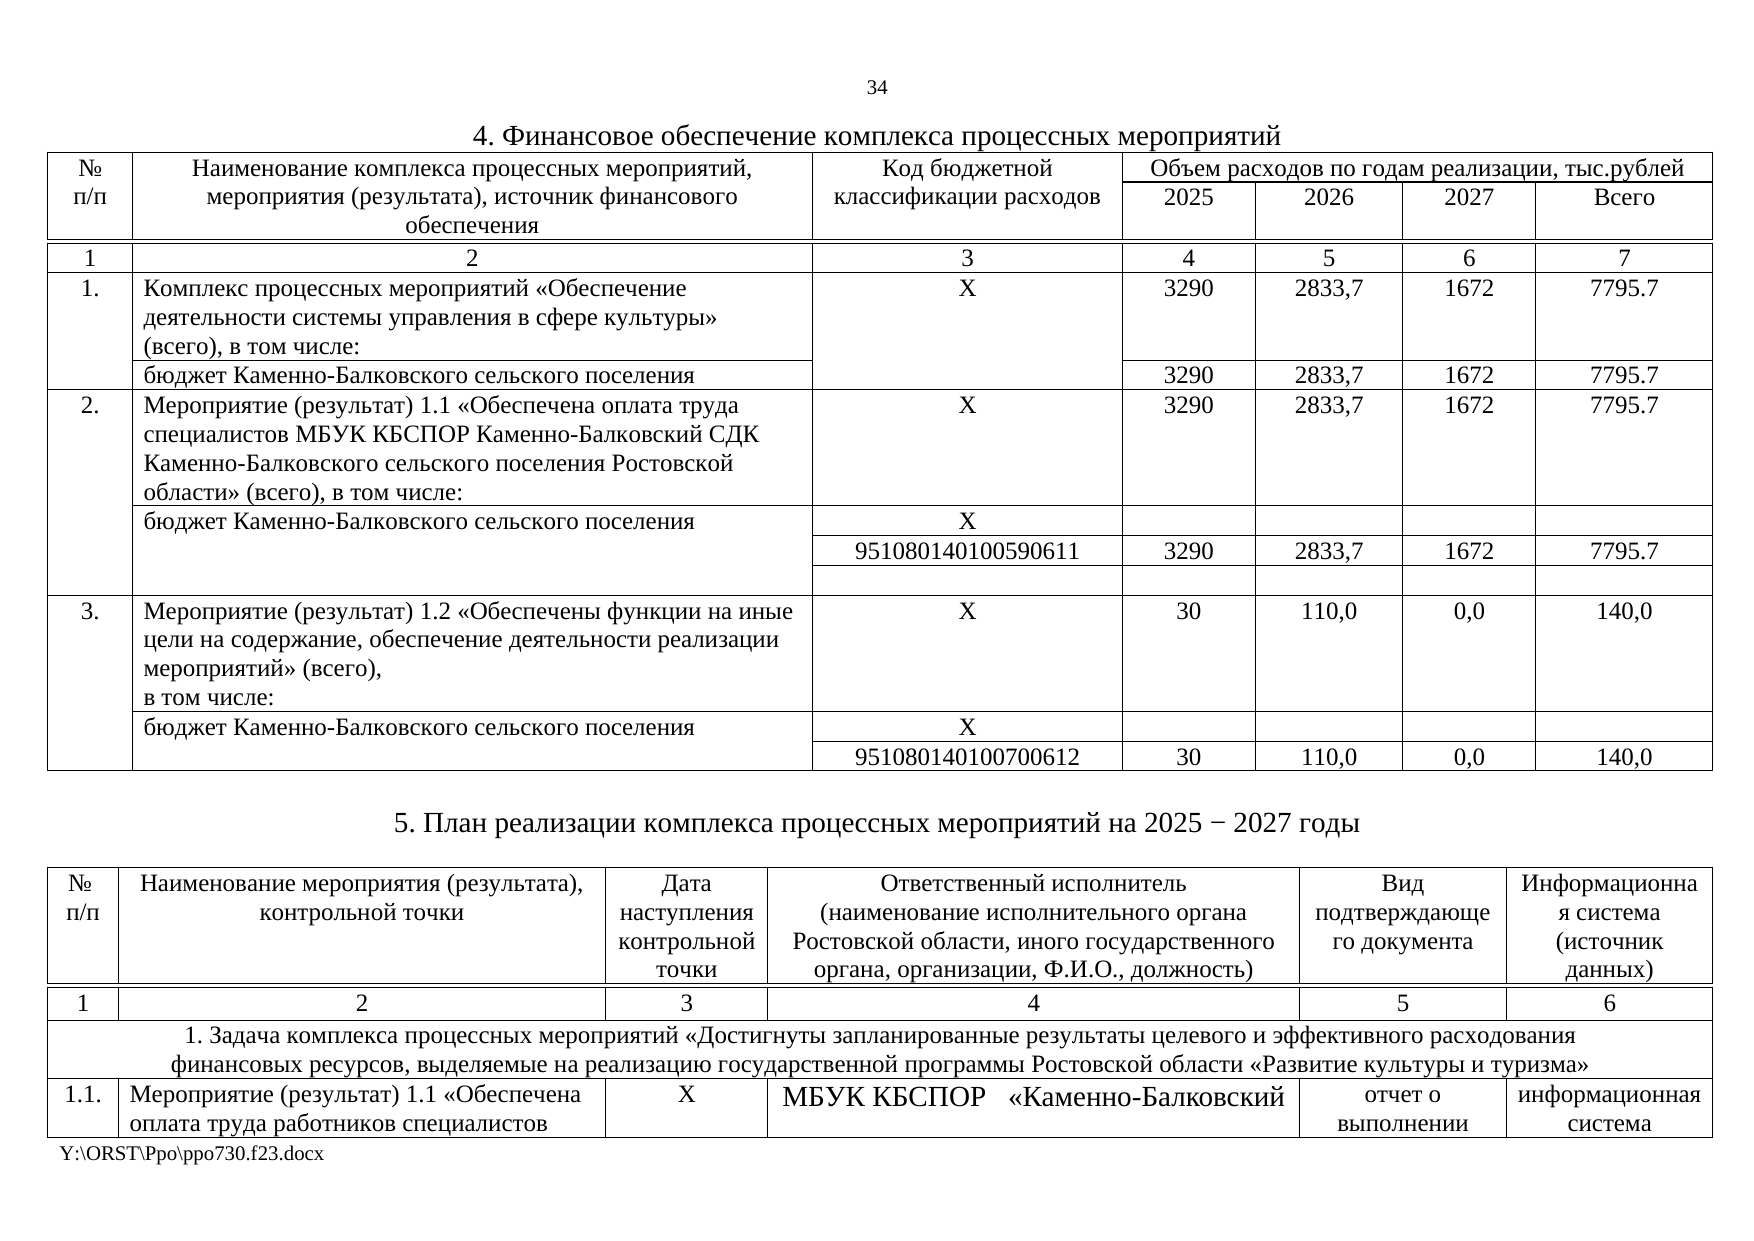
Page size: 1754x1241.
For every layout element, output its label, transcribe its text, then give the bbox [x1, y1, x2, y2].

table_cell 2833,7 [1256, 390, 1402, 505]
table_cell 3290 [1123, 273, 1255, 359]
table_cell 0,0 [1403, 596, 1535, 711]
table_cell 1.1. [48, 1079, 118, 1137]
table_header 6 [1403, 244, 1535, 272]
table_cell 1672 [1403, 536, 1535, 565]
table_cell Всего [1536, 183, 1712, 239]
table_header 5 [1256, 244, 1402, 272]
table_header 7 [1536, 244, 1712, 272]
text 5. План реализации комплекса процессных мероприятий на 2025 − 2027 годы [59, 805, 1695, 838]
table_cell 2026 [1256, 183, 1402, 239]
table_cell [1256, 566, 1402, 595]
table_cell Х [813, 390, 1122, 505]
table_cell Х [813, 506, 1122, 535]
table_cell бюджет Каменно-Балковского сельского поселения [133, 361, 812, 389]
table_cell 140,0 [1536, 742, 1712, 770]
table_cell 7795.7 [1536, 273, 1712, 359]
table_cell 1672 [1403, 361, 1535, 389]
table_header 1 [48, 988, 118, 1019]
table_header Наименование мероприятия (результата), контрольной точки [119, 868, 605, 983]
table_cell Мероприятие (результат) 1.1 «Обеспечена оплата труда специалистов МБУК КБСПОР Каменно-Балковский СДК Каменно-Балковского сельского поселения Ростовской области» (всего), в том числе: [133, 390, 812, 505]
table_cell 2027 [1403, 183, 1535, 239]
table_cell [813, 566, 1122, 595]
table_header 3 [606, 988, 767, 1019]
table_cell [119, 1079, 605, 1137]
table_cell 2833,7 [1256, 536, 1402, 565]
table_cell 3. [48, 596, 132, 770]
table_header № п/п [48, 153, 132, 239]
table_header Информационная система (источник данных) [1507, 868, 1712, 983]
table_header 2 [133, 244, 812, 272]
table_header Наименование комплекса процессных мероприятий, мероприятия (результата), источник финансового обеспечения [133, 153, 812, 239]
table_header 2 [119, 988, 605, 1019]
table_cell [1403, 566, 1535, 595]
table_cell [1300, 1079, 1506, 1137]
table_cell Х [606, 1079, 767, 1137]
table_cell [1123, 712, 1255, 741]
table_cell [768, 1079, 1299, 1137]
table_cell 30 [1123, 596, 1255, 711]
table_cell [1536, 566, 1712, 595]
table_cell 140,0 [1536, 596, 1712, 711]
table_header 4 [768, 988, 1299, 1019]
table_cell Комплекс процессных мероприятий «Обеспечение деятельности системы управления в сфере культуры» (всего), в том числе: [133, 273, 812, 359]
table_header 6 [1507, 988, 1712, 1019]
table_cell 7795.7 [1536, 361, 1712, 389]
table_cell Мероприятие (результат) 1.2 «Обеспечены функции на иные цели на содержание, обеспечение деятельности реализации мероприятий» (всего), в том числе: [133, 596, 812, 711]
table_cell [1256, 712, 1402, 741]
table_cell 1. Задача комплекса процессных мероприятий «Достигнуты запланированные результаты целевого и эффективного расходования финансовых ресурсов, выделяемые на реализацию государственной программы Ростовской области «Развитие культуры и туризма» [48, 1021, 1712, 1078]
table_cell бюджет Каменно-Балковского сельского поселения [133, 506, 812, 595]
table_cell 1672 [1403, 390, 1535, 505]
table_cell 1. [48, 273, 132, 389]
table_cell [1536, 712, 1712, 741]
table_cell 7795.7 [1536, 390, 1712, 505]
table_header Ответственный исполнитель (наименование исполнительного органа Ростовской области, иного государственного органа, организации, Ф.И.О., должность) [768, 868, 1299, 983]
table_cell 3290 [1123, 361, 1255, 389]
table_cell [1536, 506, 1712, 535]
table_header 5 [1300, 988, 1506, 1019]
table_cell 2833,7 [1256, 361, 1402, 389]
table_header Дата наступления контрольной точки [606, 868, 767, 983]
table_header Объем расходов по годам реализации, тыс.рублей [1123, 153, 1712, 181]
table_header Вид подтверждающего документа [1300, 868, 1506, 983]
table_cell Х [813, 273, 1122, 389]
table_cell бюджет Каменно-Балковского сельского поселения [133, 712, 812, 770]
table_cell 110,0 [1256, 596, 1402, 711]
table_cell 110,0 [1256, 742, 1402, 770]
text 4. Финансовое обеспечение комплекса процессных мероприятий [59, 118, 1695, 152]
table_cell 2. [48, 390, 132, 595]
table_cell Х [813, 596, 1122, 711]
table_cell 1672 [1403, 273, 1535, 359]
table_header 4 [1123, 244, 1255, 272]
table_header 3 [813, 244, 1122, 272]
table_cell [1123, 506, 1255, 535]
table_header Код бюджетной классификации расходов [813, 153, 1122, 239]
table_cell 951080140100590611 [813, 536, 1122, 565]
table_cell 3290 [1123, 536, 1255, 565]
table_header 1 [48, 244, 132, 272]
table_cell [1403, 712, 1535, 741]
table_cell 30 [1123, 742, 1255, 770]
table_cell 2833,7 [1256, 273, 1402, 359]
table_cell 951080140100700612 [813, 742, 1122, 770]
table_cell [1123, 566, 1255, 595]
table_cell 2025 [1123, 183, 1255, 239]
table_cell Х [813, 712, 1122, 741]
table_cell [1256, 506, 1402, 535]
table_cell [1403, 506, 1535, 535]
table_cell 7795.7 [1536, 536, 1712, 565]
table_header № п/п [48, 868, 118, 983]
table_cell 3290 [1123, 390, 1255, 505]
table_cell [1507, 1079, 1712, 1137]
table_cell 0,0 [1403, 742, 1535, 770]
